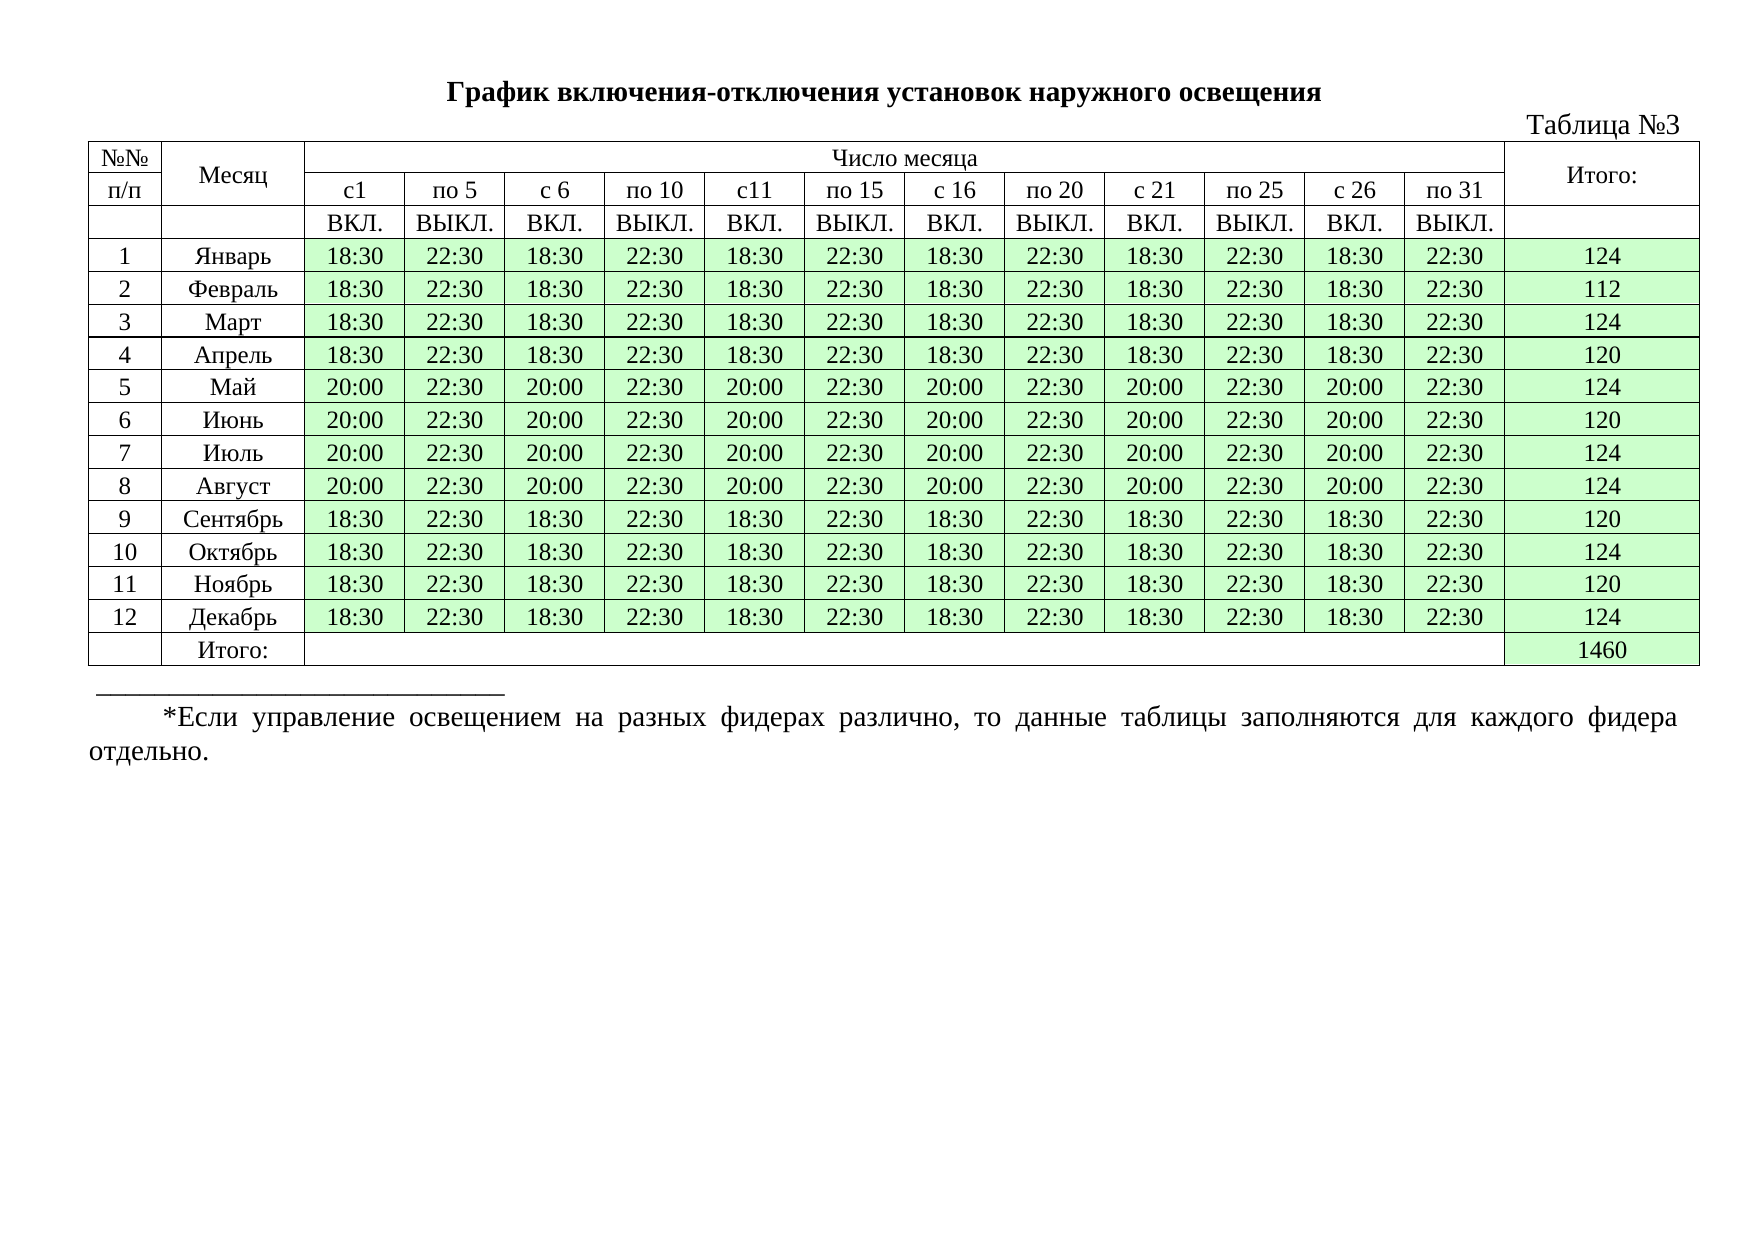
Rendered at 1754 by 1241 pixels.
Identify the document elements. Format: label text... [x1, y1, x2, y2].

table_cell 22:30 [405, 338, 504, 369]
table_cell 22:30 [405, 600, 504, 632]
table_cell 22:30 [605, 370, 704, 402]
table_cell 112 [1505, 272, 1699, 303]
table_cell 18:30 [1305, 272, 1404, 303]
table_cell 22:30 [1205, 534, 1304, 566]
table_cell 22:30 [1405, 501, 1504, 533]
table_cell 18:30 [1305, 338, 1404, 369]
table_cell 22:30 [1005, 403, 1104, 435]
table_cell 18:30 [305, 239, 404, 271]
table_cell 20:00 [505, 370, 604, 402]
table_cell 22:30 [1405, 469, 1504, 500]
table_cell 120 [1505, 403, 1699, 435]
table_cell [89, 206, 161, 238]
table_cell 124 [1505, 469, 1699, 500]
table_cell 22:30 [1405, 436, 1504, 468]
table_cell 22:30 [1005, 469, 1104, 500]
table_cell ВКЛ. [505, 206, 604, 238]
table_cell 18:30 [1105, 305, 1204, 336]
table_cell 1 [89, 239, 161, 271]
table_cell 20:00 [705, 370, 804, 402]
table_cell 20:00 [505, 403, 604, 435]
table_cell 124 [1505, 239, 1699, 271]
table_cell ВКЛ. [305, 206, 404, 238]
table_cell 20:00 [1105, 403, 1204, 435]
table_cell 20:00 [905, 469, 1004, 500]
table_cell 18:30 [905, 600, 1004, 632]
table_cell 22:30 [805, 239, 904, 271]
table_cell 22:30 [1005, 239, 1104, 271]
table_cell 22:30 [1405, 370, 1504, 402]
table_cell Январь [162, 239, 304, 271]
table_cell 120 [1505, 567, 1699, 599]
table_cell 10 [89, 534, 161, 566]
table_cell 22:30 [1205, 436, 1304, 468]
table_cell 20:00 [905, 436, 1004, 468]
table_cell 18:30 [905, 239, 1004, 271]
table_cell 18:30 [505, 272, 604, 303]
table_cell по 25 [1205, 173, 1304, 205]
table_cell по 20 [1005, 173, 1104, 205]
table_cell 22:30 [405, 239, 504, 271]
table_cell Май [162, 370, 304, 402]
table_cell 20:00 [305, 403, 404, 435]
table_cell 18:30 [505, 600, 604, 632]
table_cell 22:30 [1205, 403, 1304, 435]
table_cell 3 [89, 305, 161, 336]
table_cell 20:00 [505, 469, 604, 500]
table_cell ВКЛ. [705, 206, 804, 238]
table_cell 20:00 [505, 436, 604, 468]
table_cell 22:30 [805, 403, 904, 435]
table_cell 22:30 [805, 600, 904, 632]
table_cell Февраль [162, 272, 304, 303]
table_cell 18:30 [705, 534, 804, 566]
table_cell 22:30 [805, 501, 904, 533]
table_cell 18:30 [905, 272, 1004, 303]
table_cell по 10 [605, 173, 704, 205]
table_cell 18:30 [905, 567, 1004, 599]
table_cell 18:30 [905, 534, 1004, 566]
table_cell 18:30 [705, 600, 804, 632]
table_cell Итого: [162, 633, 304, 664]
table_cell Декабрь [162, 600, 304, 632]
table_cell Сентябрь [162, 501, 304, 533]
table_cell 22:30 [805, 534, 904, 566]
table_cell 18:30 [305, 534, 404, 566]
table_cell 18:30 [1105, 501, 1204, 533]
table_cell 22:30 [605, 567, 704, 599]
text *Если управление освещением на разных фидерах различно, то данные таблицы заполняются для каждого фидера отдельно. [89, 699, 1680, 766]
table_cell 22:30 [405, 469, 504, 500]
table_cell 18:30 [1305, 501, 1404, 533]
table_cell 18:30 [1305, 534, 1404, 566]
table_cell 18:30 [705, 272, 804, 303]
table_cell 22:30 [605, 305, 704, 336]
table_cell 18:30 [505, 338, 604, 369]
table_cell [162, 206, 304, 238]
table_cell 22:30 [605, 501, 704, 533]
table_cell 20:00 [1105, 436, 1204, 468]
table_cell 4 [89, 338, 161, 369]
table_cell 22:30 [605, 403, 704, 435]
table_cell 6 [89, 403, 161, 435]
table_cell ВЫКЛ. [805, 206, 904, 238]
table_cell 22:30 [805, 436, 904, 468]
table_cell 22:30 [405, 403, 504, 435]
table_cell 20:00 [705, 403, 804, 435]
table_cell ВЫКЛ. [1205, 206, 1304, 238]
table_cell Ноябрь [162, 567, 304, 599]
table_cell 22:30 [605, 436, 704, 468]
table_cell 18:30 [1305, 305, 1404, 336]
table_cell 8 [89, 469, 161, 500]
table_cell 22:30 [1005, 370, 1104, 402]
table_cell 124 [1505, 436, 1699, 468]
table_cell 18:30 [705, 501, 804, 533]
table_cell 20:00 [1305, 370, 1404, 402]
table_cell 22:30 [1405, 600, 1504, 632]
text ____________________________ [89, 666, 1680, 699]
table_cell 18:30 [305, 501, 404, 533]
table_cell 20:00 [305, 370, 404, 402]
table_cell 20:00 [1105, 370, 1204, 402]
table_cell 22:30 [1405, 239, 1504, 271]
table_cell 22:30 [1005, 501, 1104, 533]
table_cell 22:30 [1405, 534, 1504, 566]
text График включения-отключения установок наружного освещения [89, 74, 1680, 107]
table_cell 22:30 [405, 370, 504, 402]
table_cell 120 [1505, 338, 1699, 369]
text Таблица №3 [89, 107, 1680, 141]
table_cell 22:30 [805, 370, 904, 402]
table_header №№ [89, 142, 161, 172]
table_cell Август [162, 469, 304, 500]
table_cell 20:00 [705, 469, 804, 500]
table_cell 18:30 [705, 305, 804, 336]
table_cell 20:00 [1305, 436, 1404, 468]
table_cell 22:30 [805, 338, 904, 369]
table_cell Июнь [162, 403, 304, 435]
table_cell [305, 633, 1504, 664]
table_cell [89, 633, 161, 664]
table_cell 120 [1505, 501, 1699, 533]
table_cell 18:30 [1105, 239, 1204, 271]
table_cell по 15 [805, 173, 904, 205]
table_cell 18:30 [305, 272, 404, 303]
table_cell Март [162, 305, 304, 336]
table_cell 22:30 [1005, 338, 1104, 369]
table_cell по 5 [405, 173, 504, 205]
table_cell 18:30 [1105, 567, 1204, 599]
table_cell Октябрь [162, 534, 304, 566]
table_cell 18:30 [305, 305, 404, 336]
table_cell [1505, 206, 1699, 238]
table_cell 18:30 [905, 501, 1004, 533]
table_cell 22:30 [1005, 272, 1104, 303]
table_cell 22:30 [1405, 567, 1504, 599]
table_cell по 31 [1405, 173, 1504, 205]
table_cell 22:30 [1405, 338, 1504, 369]
table_cell 9 [89, 501, 161, 533]
table_cell 22:30 [1405, 305, 1504, 336]
table_cell п/п [89, 173, 161, 205]
table_header Итого: [1505, 142, 1699, 205]
table_cell 124 [1505, 534, 1699, 566]
table_cell 22:30 [1205, 272, 1304, 303]
table_cell 18:30 [305, 600, 404, 632]
table_cell ВКЛ. [1305, 206, 1404, 238]
table_cell 22:30 [1205, 567, 1304, 599]
table_header Число месяца [305, 142, 1504, 172]
table_cell 22:30 [1205, 305, 1304, 336]
table_cell 22:30 [805, 305, 904, 336]
table_cell 5 [89, 370, 161, 402]
table_cell 2 [89, 272, 161, 303]
table_cell 22:30 [1005, 305, 1104, 336]
table_cell 22:30 [605, 600, 704, 632]
table_cell 18:30 [1305, 600, 1404, 632]
table_cell 22:30 [805, 567, 904, 599]
table_cell 22:30 [805, 272, 904, 303]
table_cell ВЫКЛ. [405, 206, 504, 238]
table_cell 22:30 [405, 501, 504, 533]
table_cell 18:30 [305, 338, 404, 369]
table_cell 20:00 [305, 436, 404, 468]
table_cell 18:30 [505, 534, 604, 566]
table_cell 18:30 [505, 239, 604, 271]
table_cell с 26 [1305, 173, 1404, 205]
table_cell 20:00 [305, 469, 404, 500]
table_cell 124 [1505, 600, 1699, 632]
table_cell 22:30 [1005, 567, 1104, 599]
table_cell с 6 [505, 173, 604, 205]
table_cell с11 [705, 173, 804, 205]
table_cell 22:30 [1005, 436, 1104, 468]
table_cell 20:00 [1305, 403, 1404, 435]
table_cell 18:30 [905, 305, 1004, 336]
table_cell 20:00 [1305, 469, 1404, 500]
table_cell 18:30 [705, 567, 804, 599]
table_cell 22:30 [1205, 370, 1304, 402]
table_cell 22:30 [405, 436, 504, 468]
table_cell 18:30 [1105, 534, 1204, 566]
table_cell ВЫКЛ. [605, 206, 704, 238]
table_cell 20:00 [705, 436, 804, 468]
table_header Месяц [162, 142, 304, 205]
table_cell 22:30 [1205, 501, 1304, 533]
table_cell 22:30 [1405, 403, 1504, 435]
table_cell ВЫКЛ. [1005, 206, 1104, 238]
table_cell 22:30 [405, 534, 504, 566]
table_cell 1460 [1505, 633, 1699, 664]
table_cell 18:30 [505, 501, 604, 533]
table_cell 22:30 [805, 469, 904, 500]
table_cell 22:30 [605, 272, 704, 303]
table_cell 22:30 [605, 338, 704, 369]
table_cell ВКЛ. [905, 206, 1004, 238]
table_cell 12 [89, 600, 161, 632]
table_cell с 16 [905, 173, 1004, 205]
table_cell ВКЛ. [1105, 206, 1204, 238]
table_cell 18:30 [505, 567, 604, 599]
table_cell 22:30 [405, 305, 504, 336]
table_cell 22:30 [405, 272, 504, 303]
table_cell 18:30 [1105, 600, 1204, 632]
table_cell 20:00 [1105, 469, 1204, 500]
table_cell 22:30 [1405, 272, 1504, 303]
table_cell с 21 [1105, 173, 1204, 205]
table_cell 22:30 [605, 239, 704, 271]
table_cell 18:30 [705, 239, 804, 271]
table_cell 124 [1505, 305, 1699, 336]
table_cell 18:30 [905, 338, 1004, 369]
table_cell 22:30 [605, 469, 704, 500]
table_cell 18:30 [1305, 239, 1404, 271]
table_cell 18:30 [505, 305, 604, 336]
table_cell 22:30 [1205, 239, 1304, 271]
table_cell 18:30 [705, 338, 804, 369]
table_cell 18:30 [1305, 567, 1404, 599]
table_cell 22:30 [1005, 534, 1104, 566]
table_cell 18:30 [1105, 338, 1204, 369]
table_cell 18:30 [1105, 272, 1204, 303]
table_cell Апрель [162, 338, 304, 369]
table_cell 124 [1505, 370, 1699, 402]
table_cell 7 [89, 436, 161, 468]
table_cell 22:30 [1205, 469, 1304, 500]
table_cell 22:30 [1205, 600, 1304, 632]
table_cell 18:30 [305, 567, 404, 599]
table_cell Июль [162, 436, 304, 468]
table_cell 20:00 [905, 370, 1004, 402]
table_cell ВЫКЛ. [1405, 206, 1504, 238]
table_cell с1 [305, 173, 404, 205]
table_cell 11 [89, 567, 161, 599]
table_cell 22:30 [1005, 600, 1104, 632]
table_cell 22:30 [605, 534, 704, 566]
table_cell 22:30 [1205, 338, 1304, 369]
table_cell 22:30 [405, 567, 504, 599]
table_cell 20:00 [905, 403, 1004, 435]
